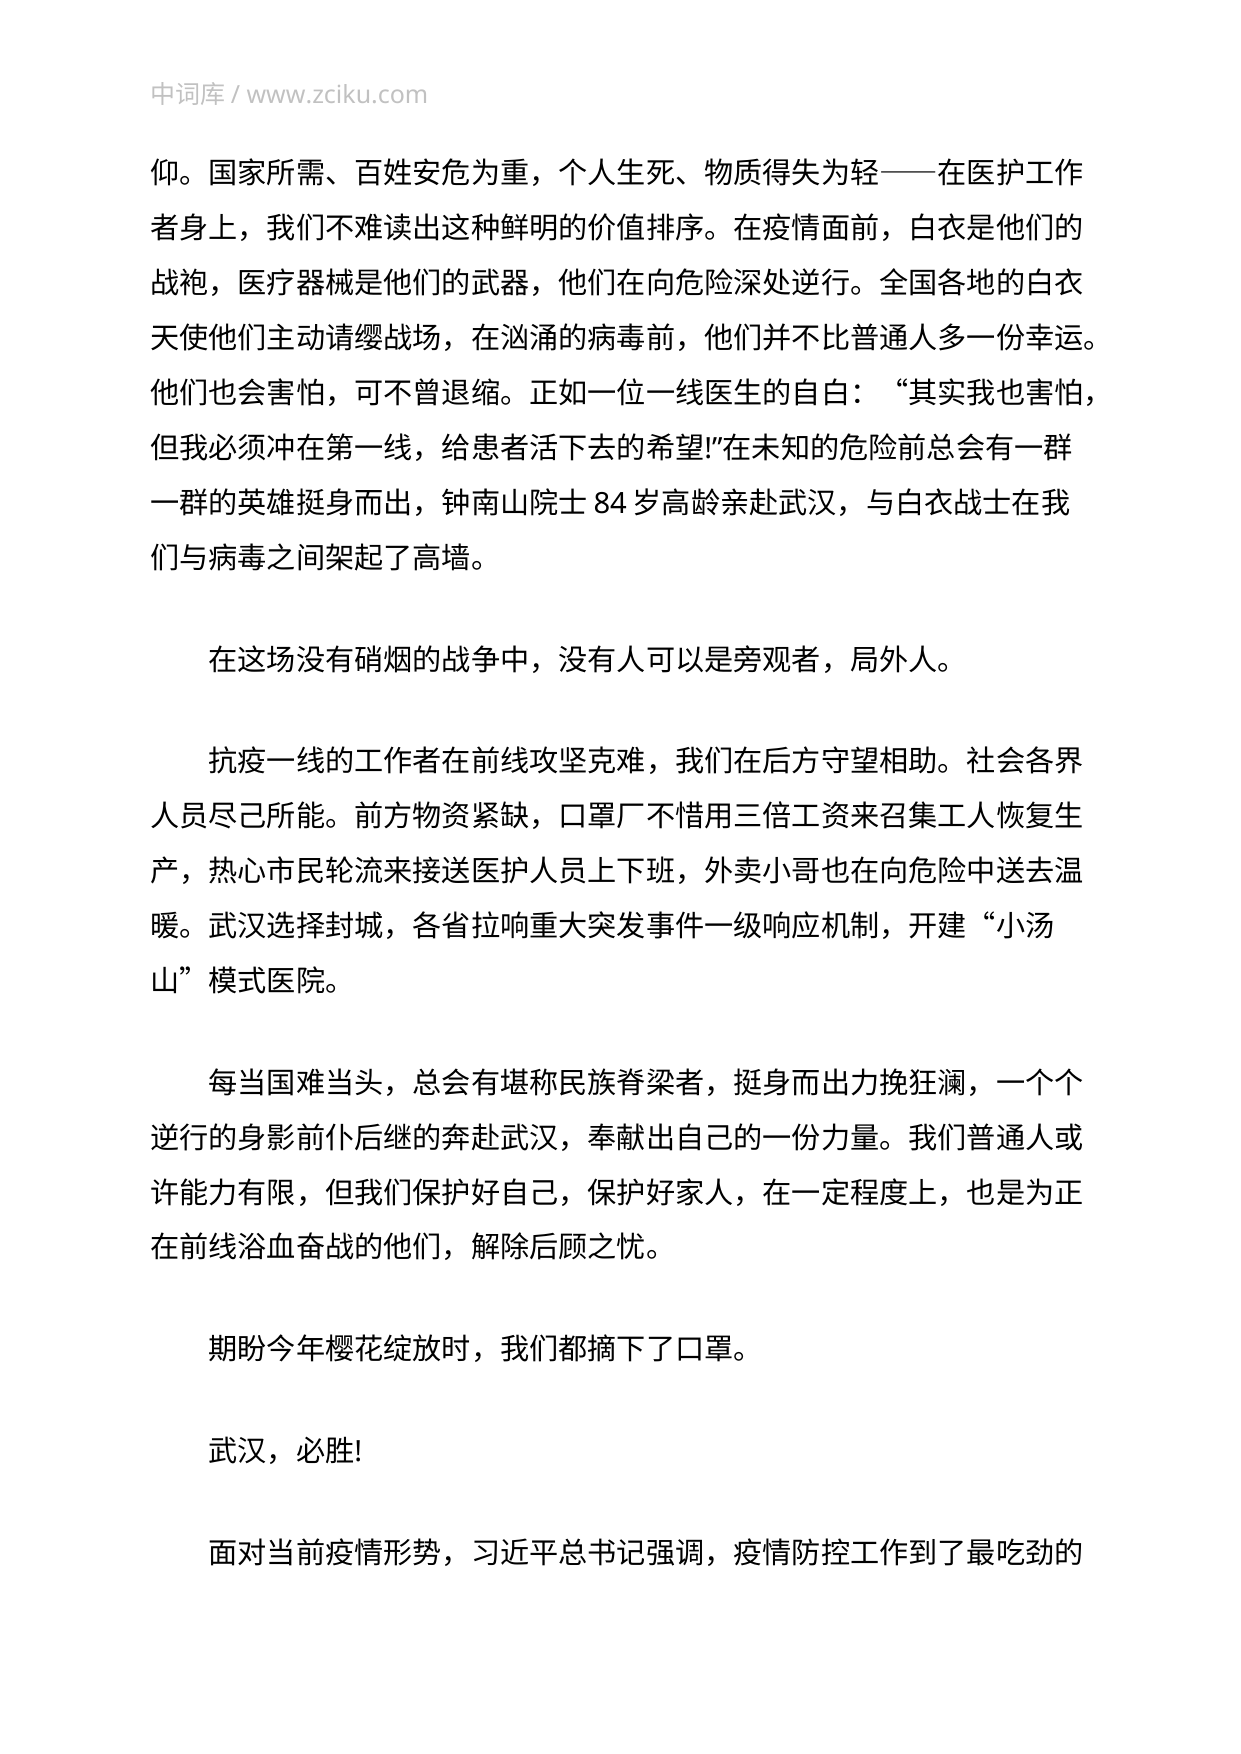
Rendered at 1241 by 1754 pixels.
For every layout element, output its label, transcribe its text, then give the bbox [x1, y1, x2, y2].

text 在这场没有硝烟的战争中，没有人可以是旁观者，局外人。 [150, 636, 1090, 678]
text 武汉，必胜! [150, 1428, 1090, 1470]
text 期盼今年樱花绽放时，我们都摘下了口罩。 [150, 1326, 1090, 1368]
text 抗疫一线的工作者在前线攻坚克难，我们在后方守望相助。社会各界人员尽己所能。前方物资紧缺，口罩厂不惜用三倍工资来召集工人恢复生产，热心市民轮流来接送医护人员上下班，外卖小哥也在向危险中送去温暖。武汉选择封城，各省拉响重大突发事件一级响应机制，开建“小汤山”模式医院。 [150, 738, 1090, 1000]
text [150, 150, 1090, 577]
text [150, 1529, 1090, 1572]
text 每当国难当头，总会有堪称民族脊梁者，挺身而出力挽狂澜，一个个逆行的身影前仆后继的奔赴武汉，奉献出自己的一份力量。我们普通人或许能力有限，但我们保护好自己，保护好家人，在一定程度上，也是为正在前线浴血奋战的他们，解除后顾之忧。 [150, 1059, 1090, 1266]
